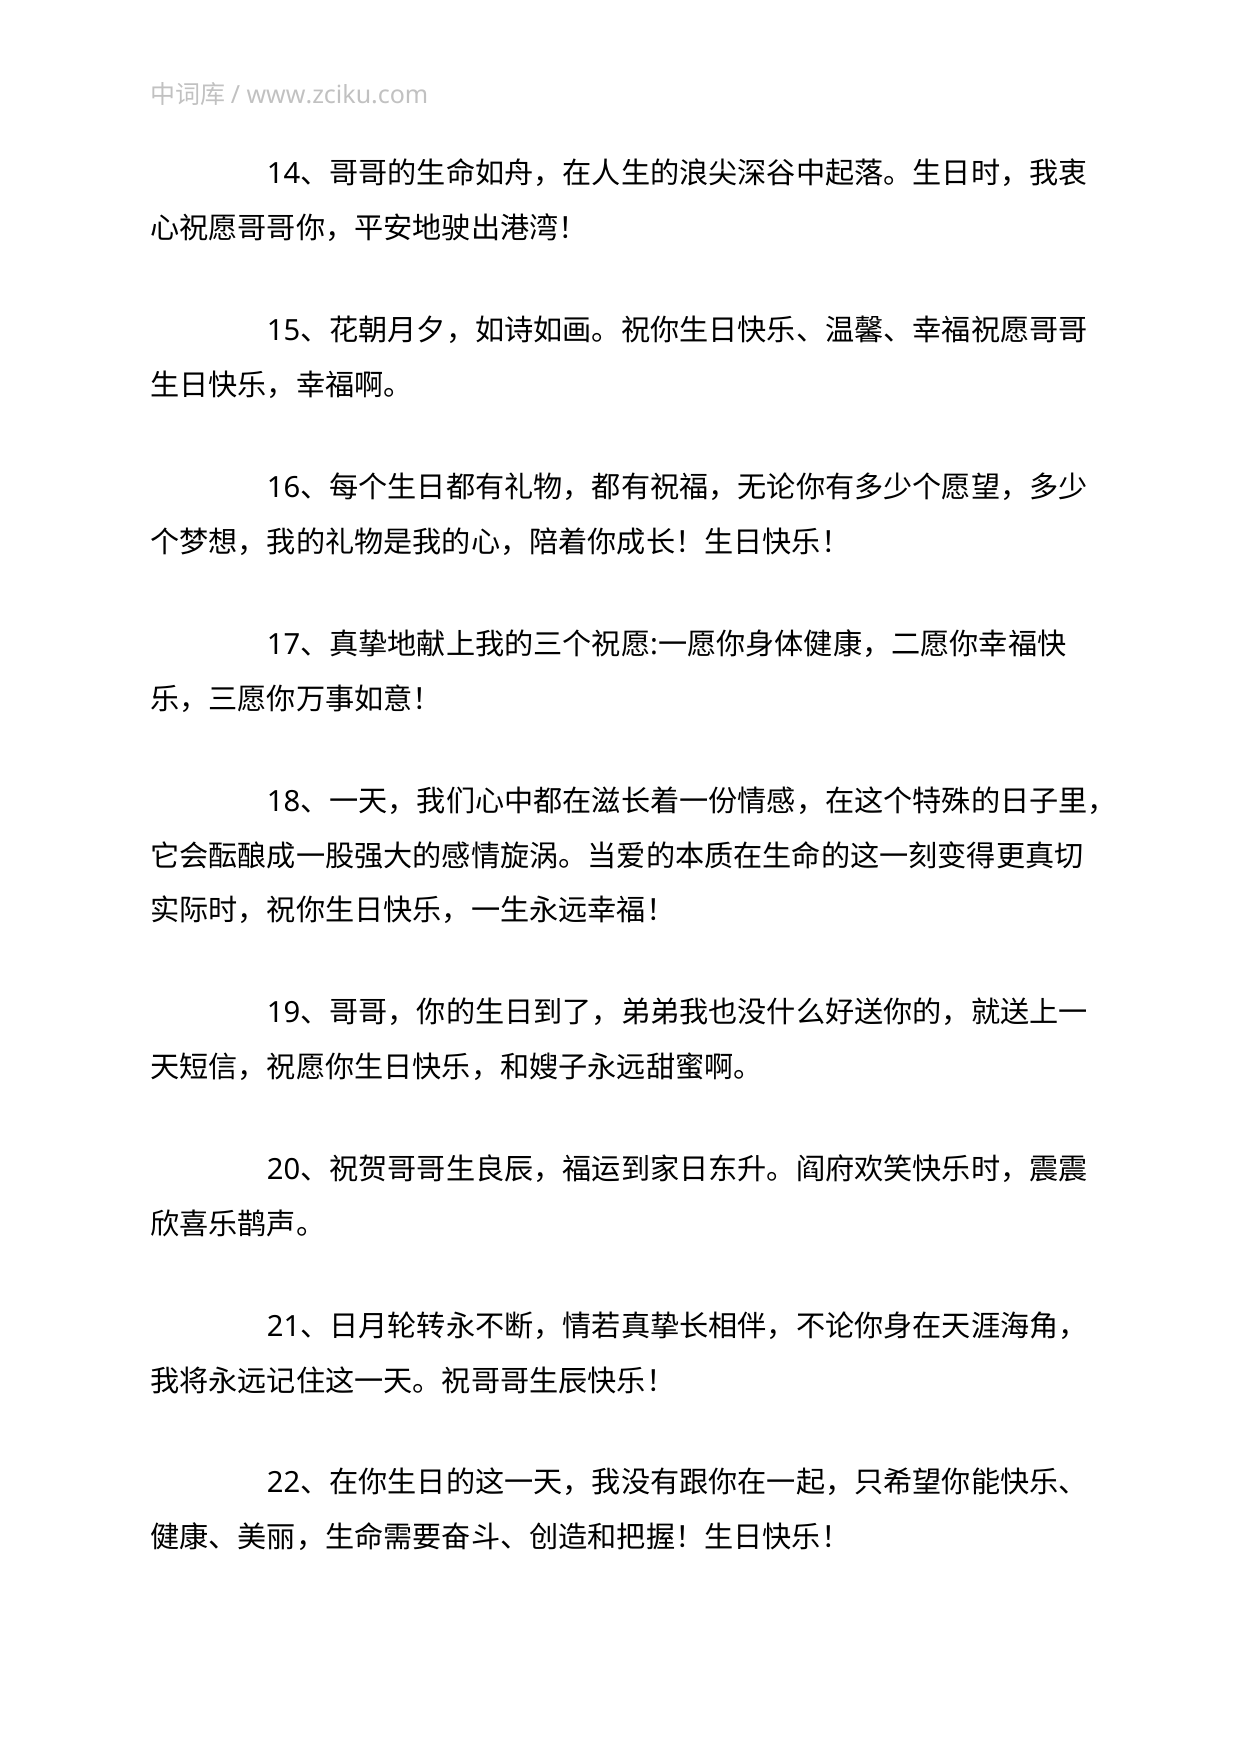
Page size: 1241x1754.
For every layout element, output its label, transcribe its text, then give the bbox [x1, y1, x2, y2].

text 17、真挚地献上我的三个祝愿:一愿你身体健康，二愿你幸福快乐，三愿你万事如意！ [150, 620, 1090, 718]
text 18、一天，我们心中都在滋长着一份情感，在这个特殊的日子里，它会酝酿成一股强大的感情旋涡。当爱的本质在生命的这一刻变得更真切实际时，祝你生日快乐，一生永远幸福！ [150, 777, 1090, 929]
text 22、在你生日的这一天，我没有跟你在一起，只希望你能快乐、健康、美丽，生命需要奋斗、创造和把握！生日快乐！ [150, 1459, 1090, 1556]
text 16、每个生日都有礼物，都有祝福，无论你有多少个愿望，多少个梦想，我的礼物是我的心，陪着你成长！生日快乐！ [150, 463, 1090, 561]
text 21、日月轮转永不断，情若真挚长相伴，不论你身在天涯海角，我将永远记住这一天。祝哥哥生辰快乐！ [150, 1302, 1090, 1399]
text 15、花朝月夕，如诗如画。祝你生日快乐、温馨、幸福祝愿哥哥生日快乐，幸福啊。 [150, 307, 1090, 404]
text 19、哥哥，你的生日到了，弟弟我也没什么好送你的，就送上一天短信，祝愿你生日快乐，和嫂子永远甜蜜啊。 [150, 989, 1090, 1086]
text 14、哥哥的生命如舟，在人生的浪尖深谷中起落。生日时，我衷心祝愿哥哥你，平安地驶出港湾！ [150, 150, 1090, 247]
text 20、祝贺哥哥生良辰，福运到家日东升。阎府欢笑快乐时，震震欣喜乐鹊声。 [150, 1146, 1090, 1243]
